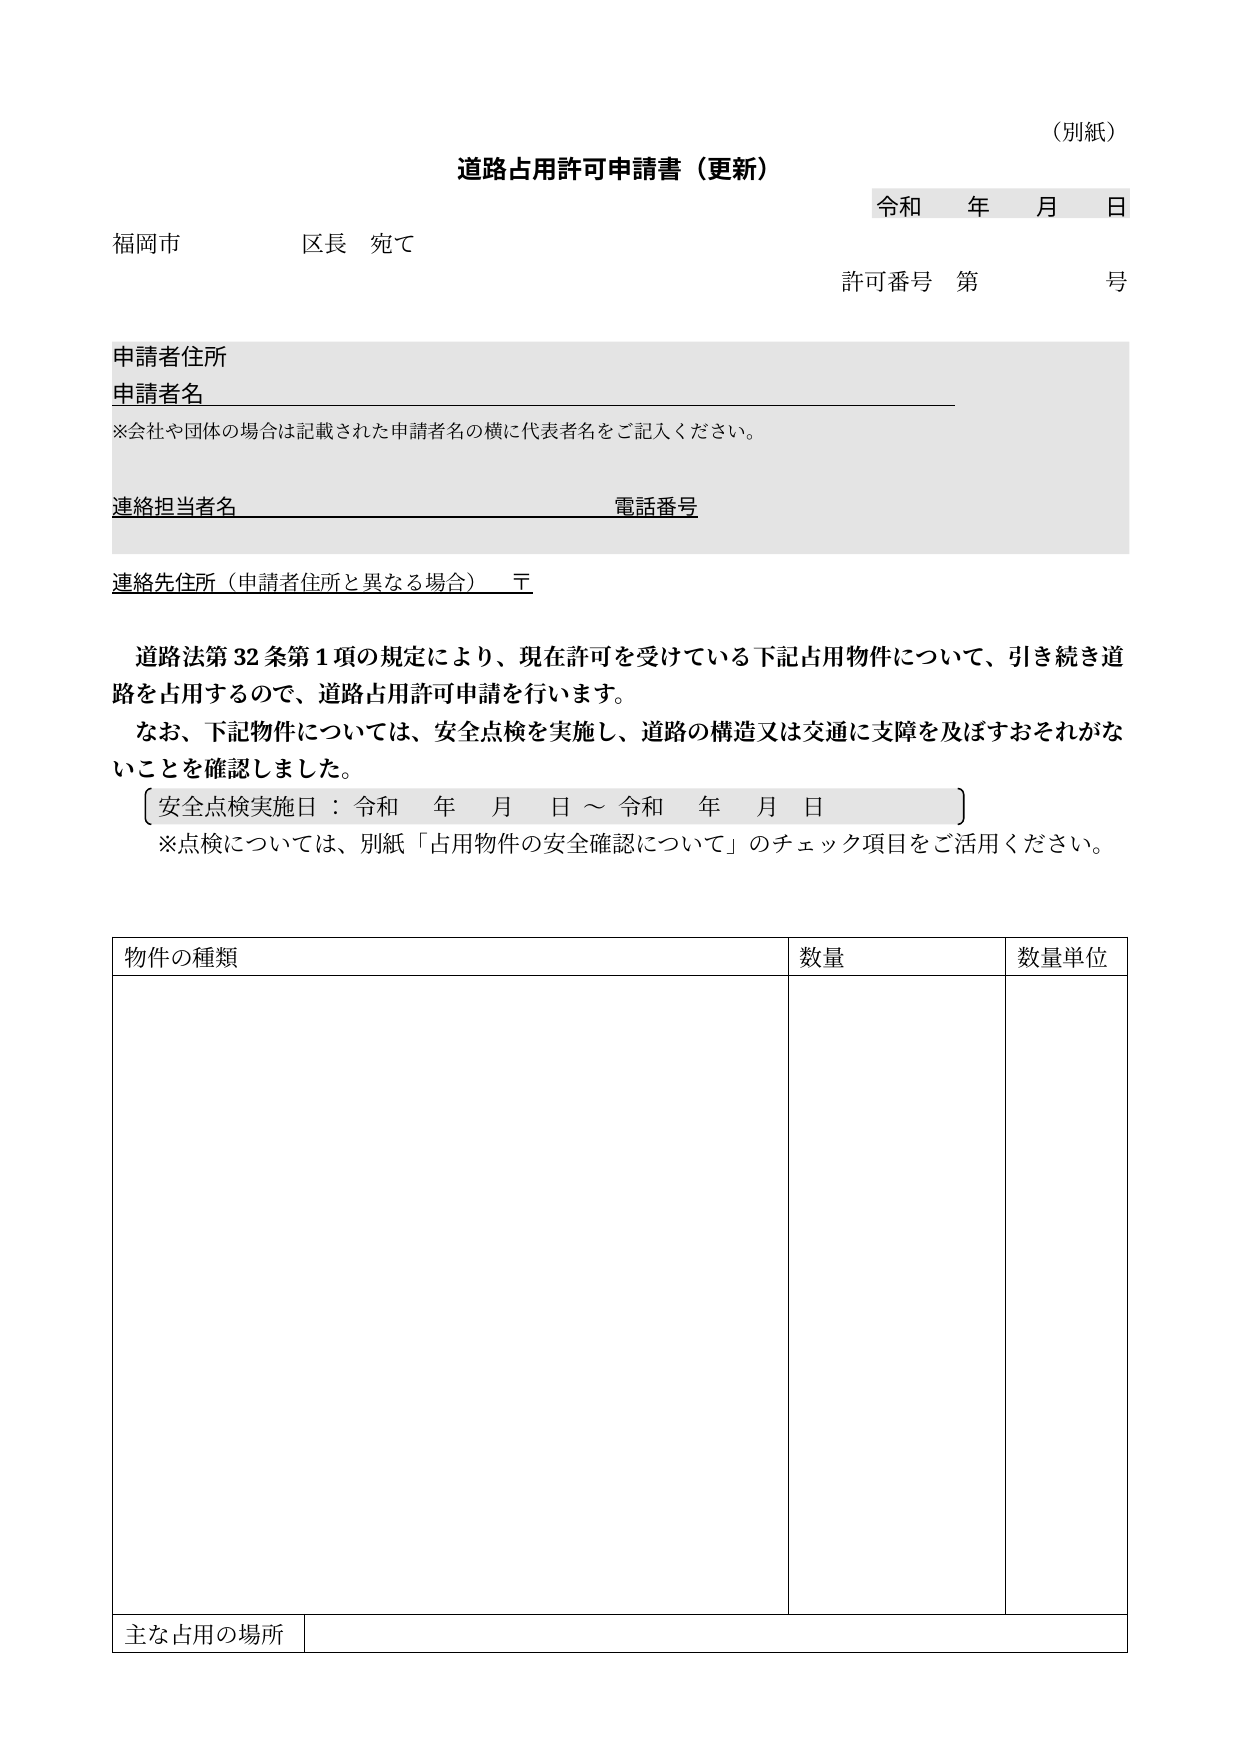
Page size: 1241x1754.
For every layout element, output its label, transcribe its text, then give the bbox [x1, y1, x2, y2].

text （別紙） [112, 112, 1128, 149]
text ※点検については、別紙「占用物件の安全確認について」のチェック項目をご活用ください。 [112, 824, 1128, 862]
text 連絡担当者名 電話番号 [112, 487, 1128, 524]
table_cell [113, 976, 788, 1614]
table_header 数量単位 [1006, 938, 1127, 975]
text 申請者住所 [112, 337, 1128, 374]
table_cell [305, 1615, 1127, 1652]
text 連絡先住所（申請者住所と異なる場合） 〒 [112, 562, 1128, 599]
table_cell 主な占用の場所 [113, 1615, 304, 1652]
text 福岡市 区長 宛て [112, 224, 1128, 262]
table_cell [1006, 976, 1127, 1614]
text 道路占用許可申請書（更新） [112, 149, 1128, 187]
text 道路法第32条第1項の規定により、現在許可を受けている下記占用物件について、引き続き道路を占用するので、道路占用許可申請を行います。 [112, 637, 1128, 712]
text なお、下記物件については、安全点検を実施し、道路の構造又は交通に支障を及ぼすおそれがないことを確認しました。 [112, 712, 1128, 787]
text 令和 年 月 日 [112, 187, 1128, 224]
text 申請者名 [112, 374, 1128, 412]
text 安全点検実施日 ： 令和 年 月 日 ～ 令和 年 月 日 [112, 787, 1128, 824]
text ※会社や団体の場合は記載された申請者名の横に代表者名をご記入ください。 [112, 412, 1128, 449]
table_cell [789, 976, 1005, 1614]
table_header 数量 [789, 938, 1005, 975]
table_header 物件の種類 [113, 938, 788, 975]
text 許可番号 第 号 [112, 262, 1128, 299]
